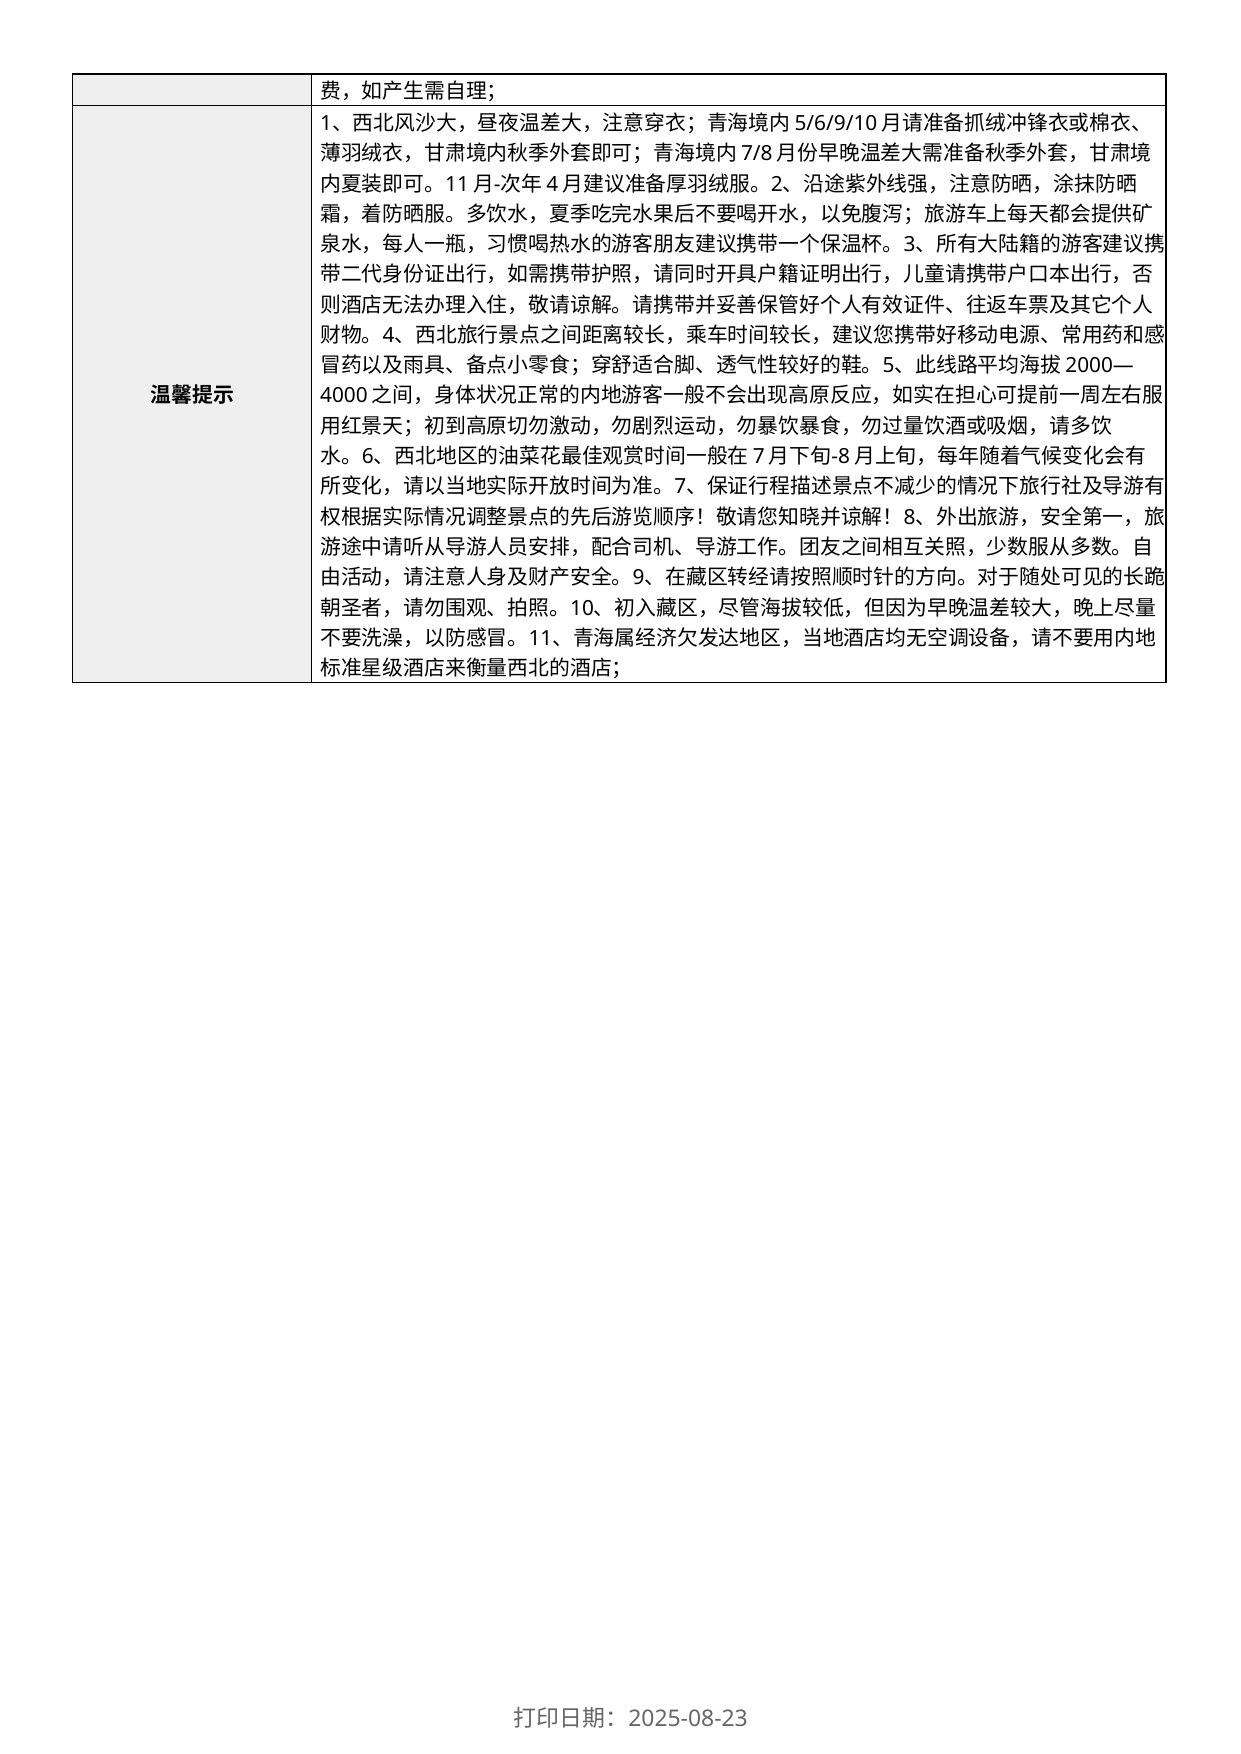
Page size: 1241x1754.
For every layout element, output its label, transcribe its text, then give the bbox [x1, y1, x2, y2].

table_cell 温馨提示 [73, 106, 311, 682]
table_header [312, 75, 1165, 105]
table_cell 1、西北风沙大，昼夜温差大，注意穿衣；青海境内5/6/9/10月请准备抓绒冲锋衣或棉衣、薄羽绒衣，甘肃境内秋季外套即可；青海境内7/8月份早晚温差大需准备秋季外套，甘肃境内夏装即可。11月-次年4月建议准备厚羽绒服。 [312, 106, 1165, 682]
table_header 预订须知 [73, 75, 311, 105]
